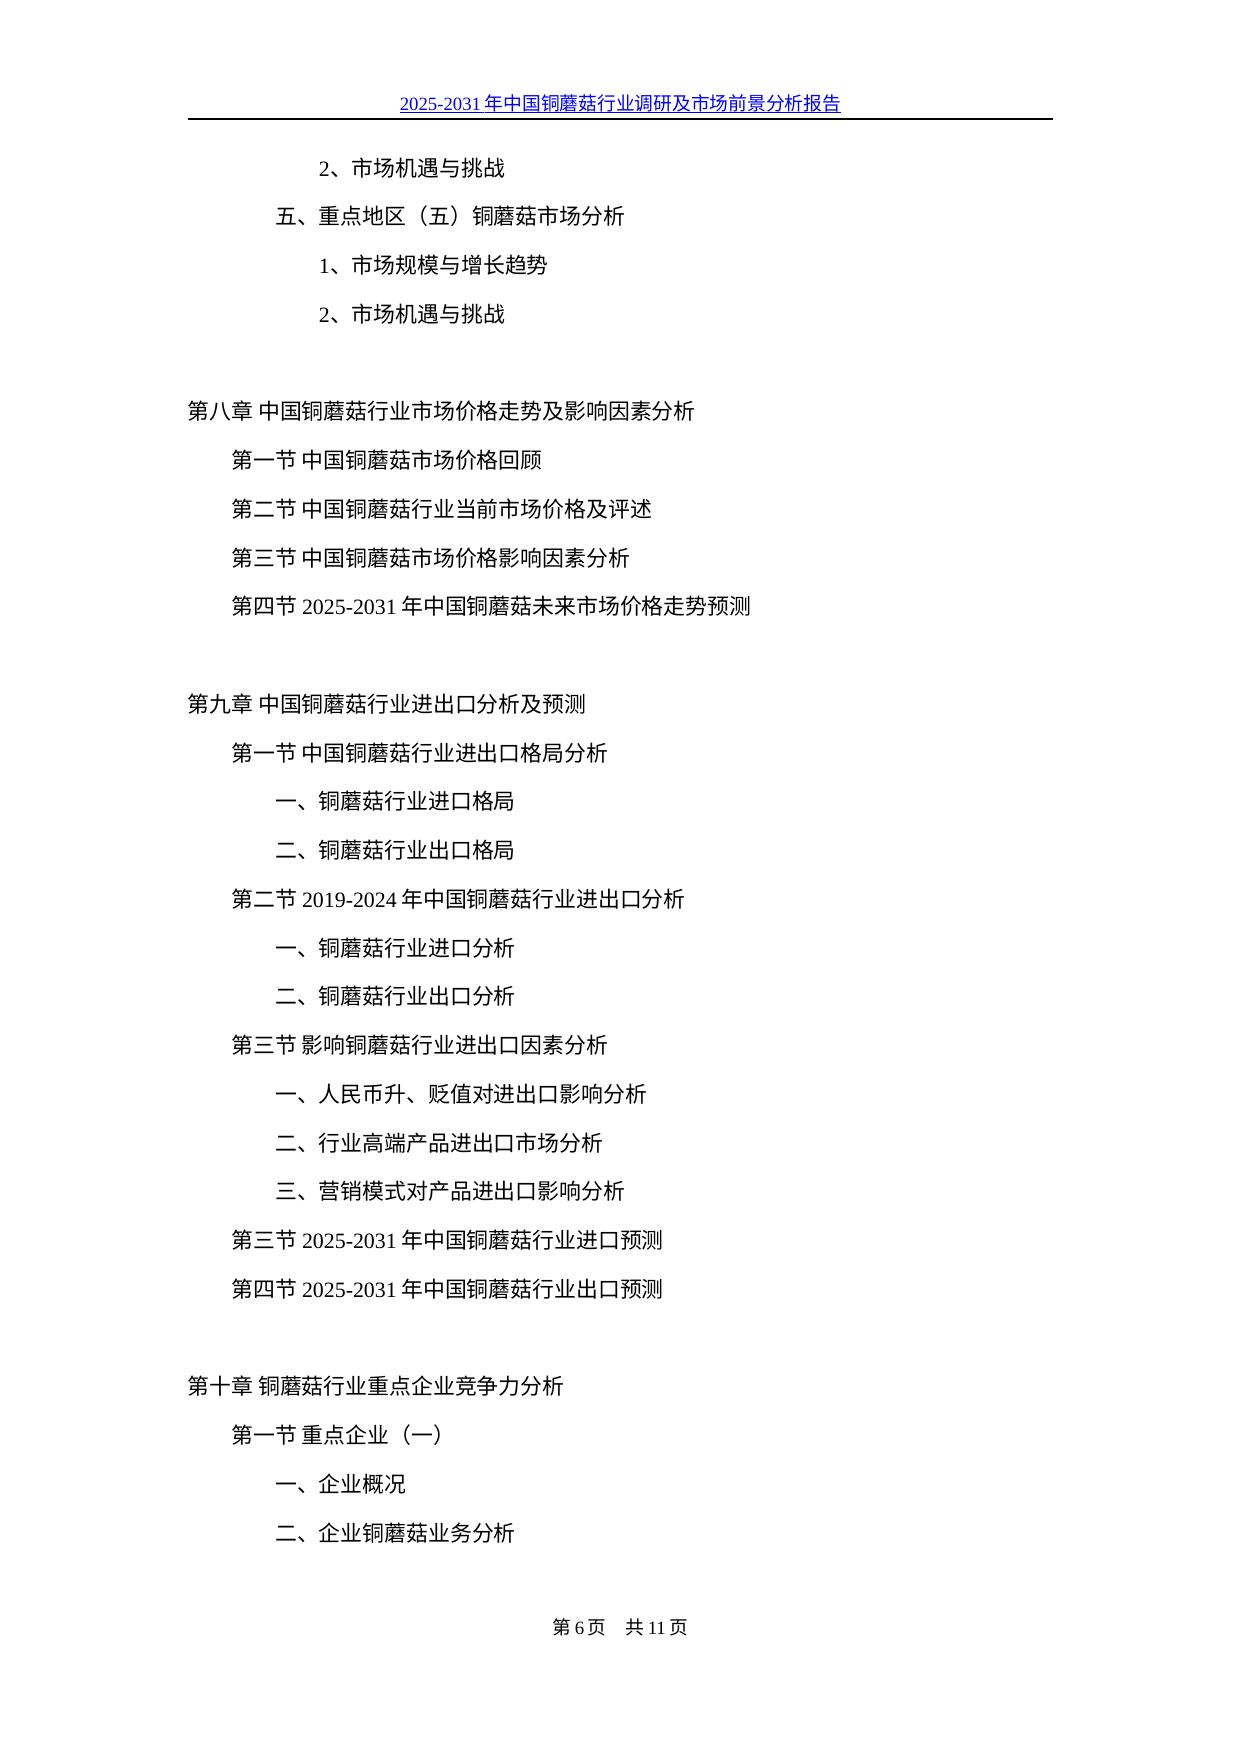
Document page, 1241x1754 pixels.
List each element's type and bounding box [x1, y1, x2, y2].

text [187, 150, 1053, 1548]
